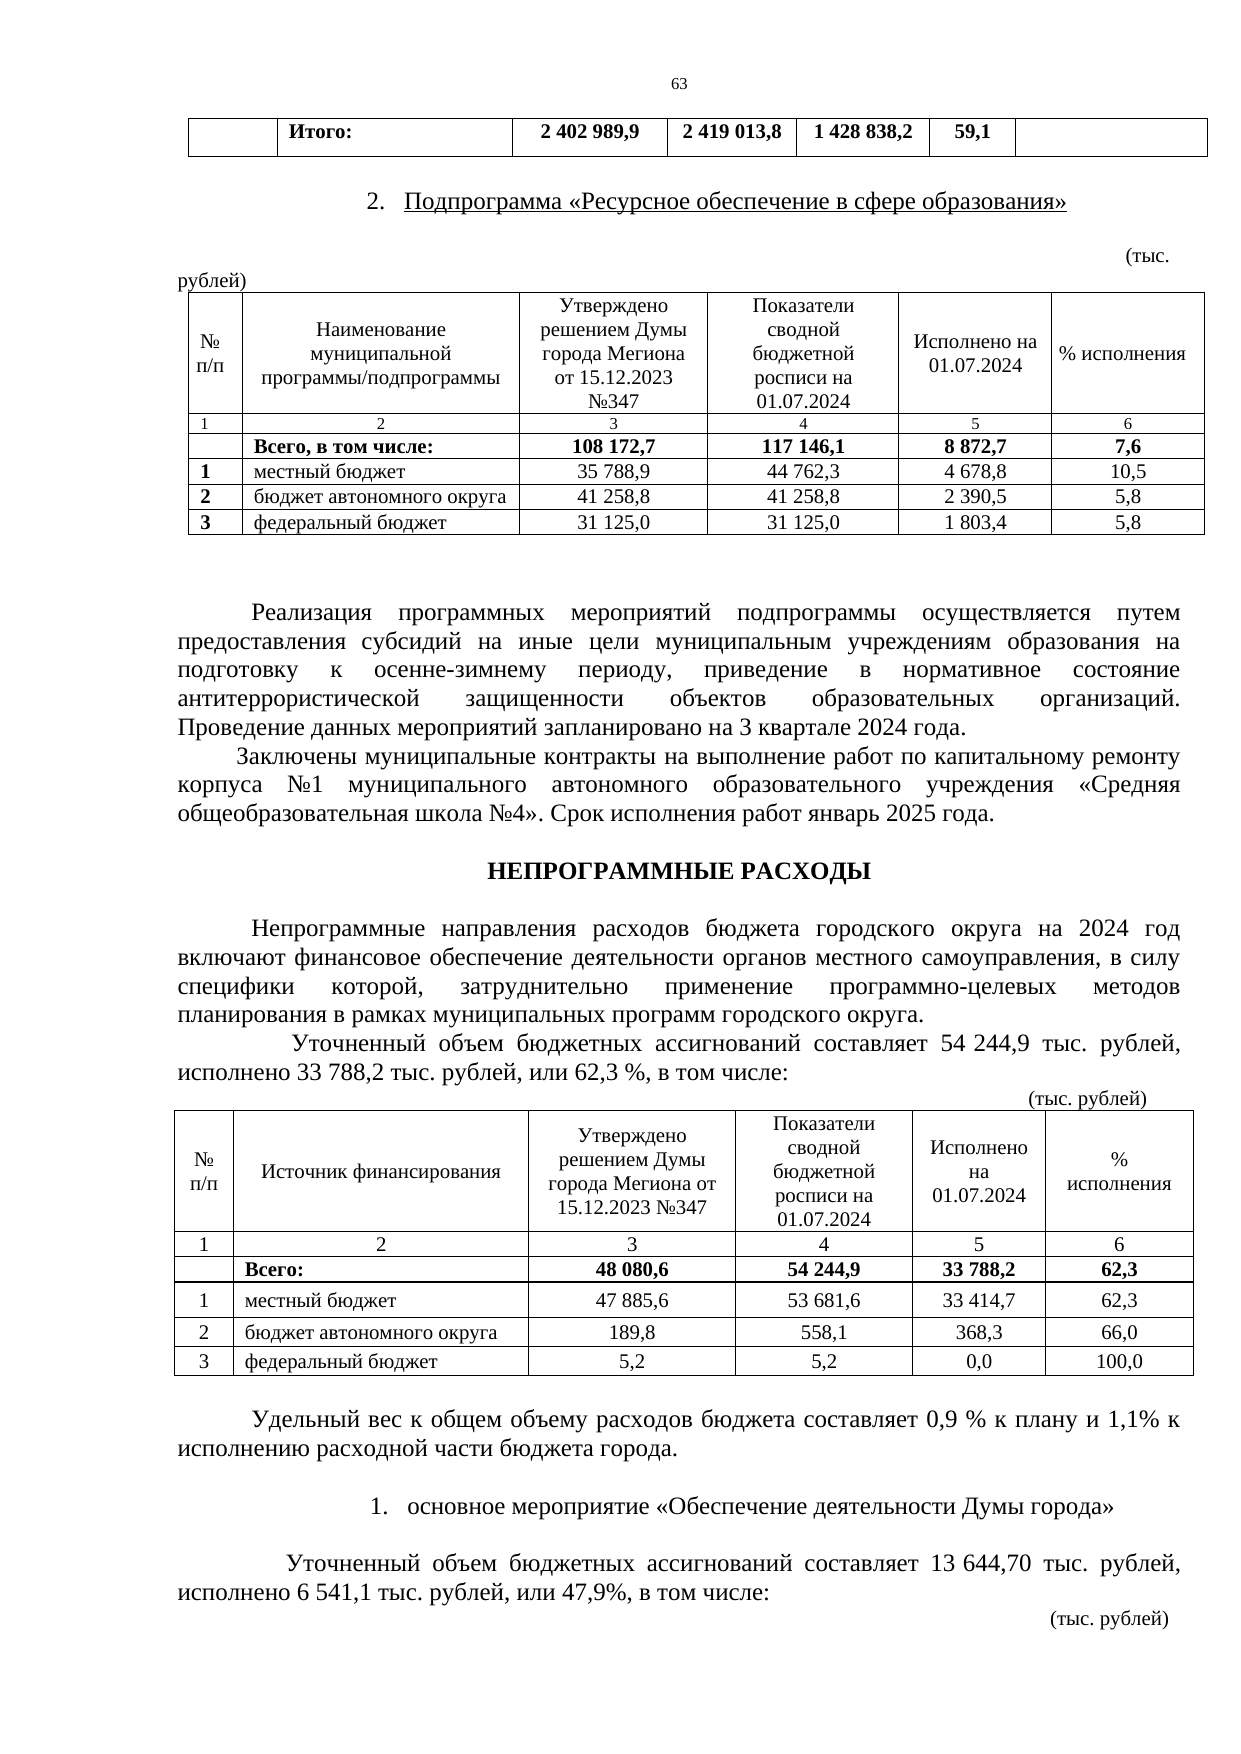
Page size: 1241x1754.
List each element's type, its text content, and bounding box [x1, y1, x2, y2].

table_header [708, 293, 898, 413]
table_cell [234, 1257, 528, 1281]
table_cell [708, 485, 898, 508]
text Уточненный объем бюджетных ассигнований составляет 54 244,9 тыс. рублей, исполнено 33 788,2 тыс. рублей, или 62,3 %, в том числе: [177, 1028, 1181, 1086]
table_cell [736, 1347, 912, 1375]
list основное мероприятие «Обеспечение деятельности Думы города» [303, 1491, 1181, 1519]
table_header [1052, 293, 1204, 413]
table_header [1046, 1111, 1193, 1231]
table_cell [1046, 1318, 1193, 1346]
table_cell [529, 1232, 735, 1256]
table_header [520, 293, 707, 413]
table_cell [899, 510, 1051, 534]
list Подпрограмма «Ресурсное обеспечение в сфере образования» [252, 186, 1181, 215]
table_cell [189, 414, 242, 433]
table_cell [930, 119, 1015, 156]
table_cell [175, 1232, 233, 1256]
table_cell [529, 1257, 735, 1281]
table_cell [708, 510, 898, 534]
text (тыс. рублей) [177, 243, 1181, 292]
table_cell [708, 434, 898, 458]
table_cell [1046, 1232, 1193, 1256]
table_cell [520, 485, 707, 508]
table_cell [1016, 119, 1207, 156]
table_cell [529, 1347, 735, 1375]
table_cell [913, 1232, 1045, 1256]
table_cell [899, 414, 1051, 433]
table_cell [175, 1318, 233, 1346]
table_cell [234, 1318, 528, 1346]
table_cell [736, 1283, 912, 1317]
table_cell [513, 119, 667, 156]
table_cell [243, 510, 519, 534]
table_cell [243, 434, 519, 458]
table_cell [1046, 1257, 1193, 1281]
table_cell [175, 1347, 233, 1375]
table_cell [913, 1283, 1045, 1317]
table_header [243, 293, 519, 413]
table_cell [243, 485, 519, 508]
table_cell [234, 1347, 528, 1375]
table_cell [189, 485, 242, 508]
text (тыс. рублей) [952, 1086, 1181, 1110]
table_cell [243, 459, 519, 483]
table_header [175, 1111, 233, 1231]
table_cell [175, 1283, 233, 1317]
text Уточненный объем бюджетных ассигнований составляет 13 644,70 тыс. рублей, исполнено 6 541,1 тыс. рублей, или 47,9%, в том числе: [177, 1548, 1181, 1606]
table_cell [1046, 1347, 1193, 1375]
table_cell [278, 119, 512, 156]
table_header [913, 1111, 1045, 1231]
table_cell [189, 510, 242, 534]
text Удельный вес к общем объему расходов бюджета составляет 0,9 % к плану и 1,1% к исполнению расходной части бюджета города. [177, 1404, 1181, 1462]
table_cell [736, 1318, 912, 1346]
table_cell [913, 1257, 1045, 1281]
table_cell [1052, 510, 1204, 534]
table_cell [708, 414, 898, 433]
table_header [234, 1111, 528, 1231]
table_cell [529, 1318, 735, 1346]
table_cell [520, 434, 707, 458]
text Непрограммные направления расходов бюджета городского округа на 2024 год включают финансовое обеспечение деятельности органов местного самоуправления, в силу специфики которой, затруднительно применение программно-целевых методов планирования в рамках муниципальных программ городского округа. [177, 913, 1181, 1028]
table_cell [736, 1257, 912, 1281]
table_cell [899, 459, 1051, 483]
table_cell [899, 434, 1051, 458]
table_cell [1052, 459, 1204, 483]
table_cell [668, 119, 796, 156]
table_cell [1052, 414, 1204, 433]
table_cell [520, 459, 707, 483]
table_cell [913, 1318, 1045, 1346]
list Заключены муниципальные контракты на выполнение работ по капитальному ремонту корпуса №1 муниципального автономного образовательного учреждения «Средняя общеобразовательная школа №4». Срок исполнения работ январь 2025 года. [177, 741, 1181, 827]
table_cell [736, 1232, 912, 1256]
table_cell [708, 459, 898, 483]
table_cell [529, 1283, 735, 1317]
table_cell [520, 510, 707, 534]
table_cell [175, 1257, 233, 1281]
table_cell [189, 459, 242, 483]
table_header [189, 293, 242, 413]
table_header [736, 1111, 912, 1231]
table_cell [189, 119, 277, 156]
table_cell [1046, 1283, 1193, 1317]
text НЕПРОГРАММНЫЕ РАСХОДЫ [177, 856, 1181, 884]
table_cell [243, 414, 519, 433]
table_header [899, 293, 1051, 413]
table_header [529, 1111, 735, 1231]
text Реализация программных мероприятий подпрограммы осуществляется путем предоставления субсидий на иные цели муниципальным учреждениям образования на подготовку к осенне-зимнему периоду, приведение в нормативное состояние антитеррористической защищенности объектов образовательных организаций. Проведение данных мероприятий запланировано на 3 квартале 2024 года. [177, 597, 1181, 741]
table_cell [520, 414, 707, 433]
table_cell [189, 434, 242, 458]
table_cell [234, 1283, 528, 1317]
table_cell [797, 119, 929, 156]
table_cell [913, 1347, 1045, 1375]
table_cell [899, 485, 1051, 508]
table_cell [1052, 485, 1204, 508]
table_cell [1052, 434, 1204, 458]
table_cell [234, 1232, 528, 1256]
text (тыс. рублей) [215, 1606, 1181, 1630]
